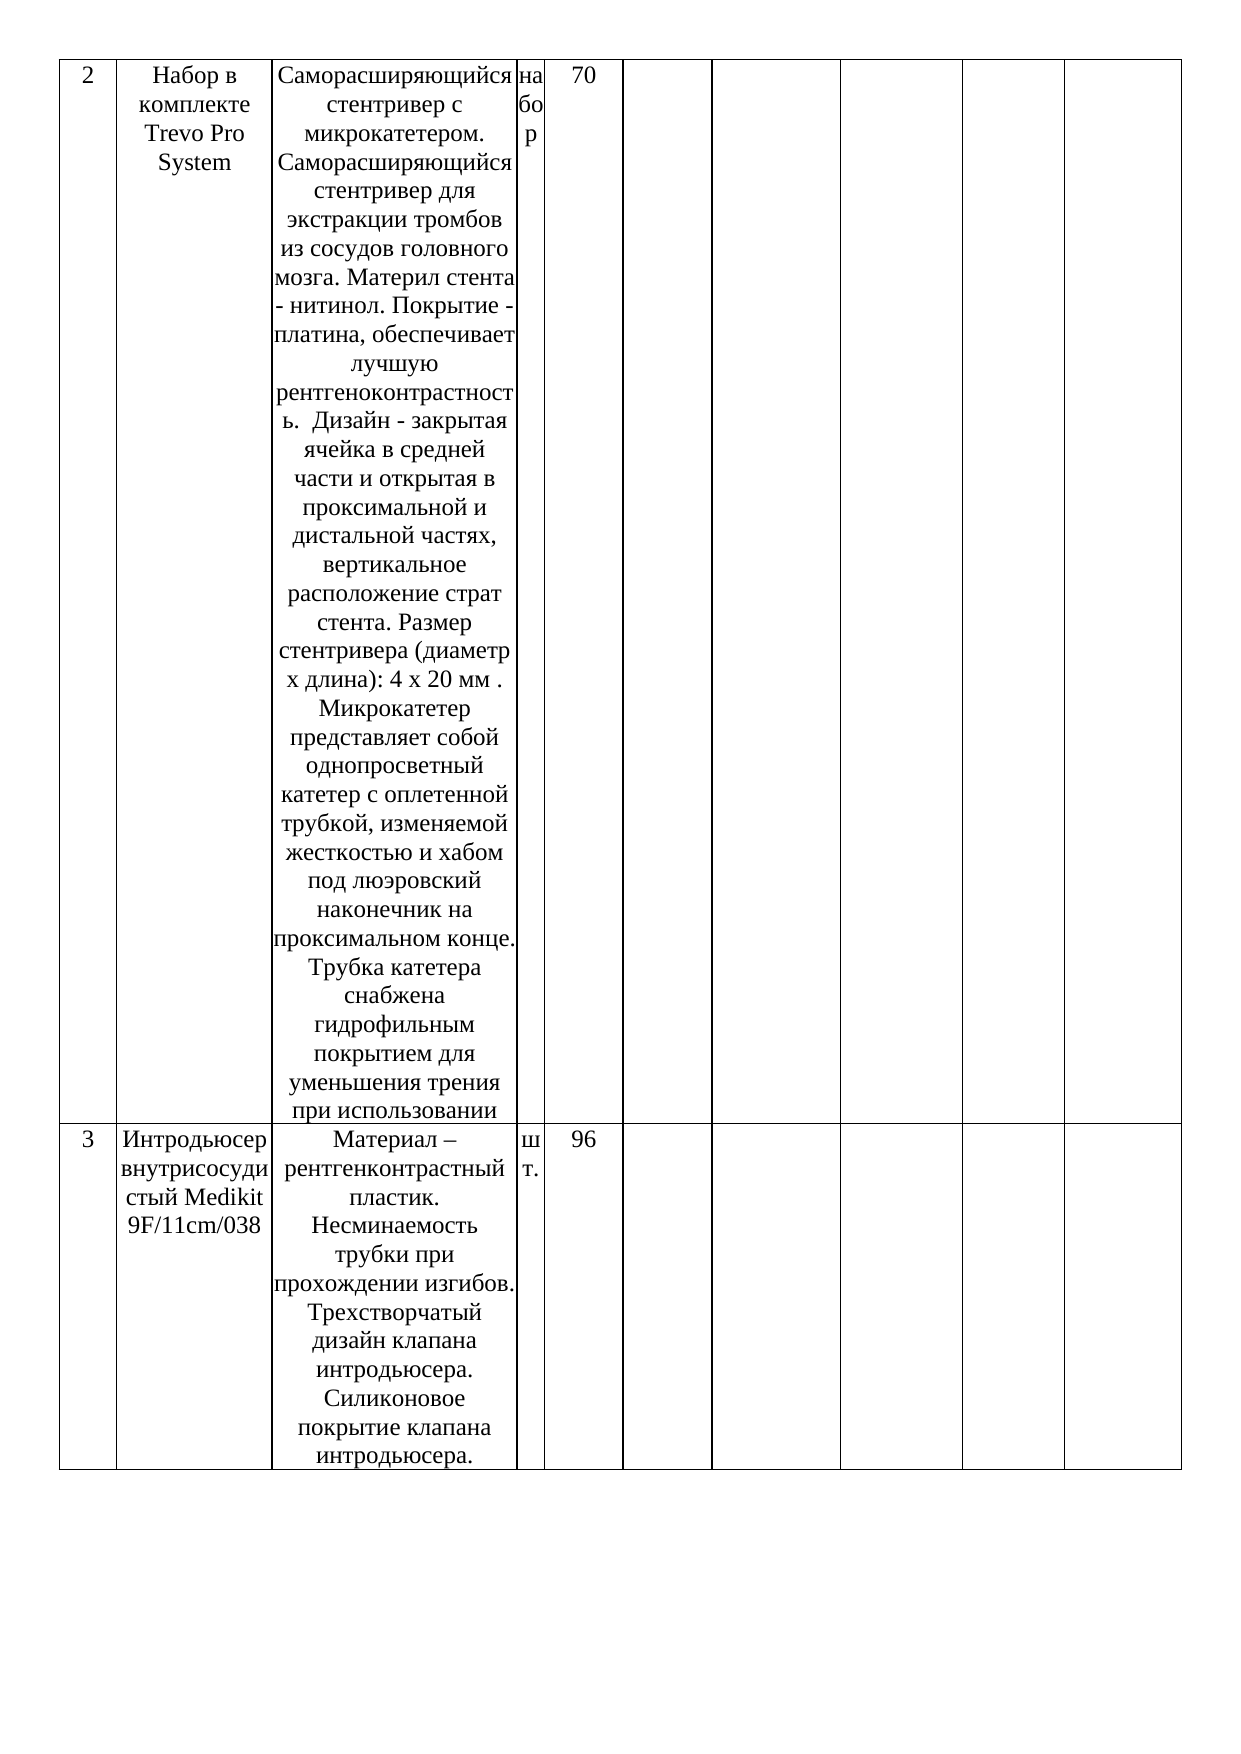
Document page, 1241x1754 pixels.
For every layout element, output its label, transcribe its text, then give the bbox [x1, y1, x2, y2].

table_cell Cаморасширяющийся стентривер c микрокатетером. Саморасширяющийся стентривер для экстракции тромбов из сосудов головного мозга. Материл стента - нитинол. Покрытие - платина, обеспечивает лучшую рентгеноконтрастность. Дизайн - закрытая ячейка в средней части и открытая в проксимальной и дистальной частях, вертикальное расположение страт стента. Размер стентривера (диаметр х длина): 4 х 20 мм . Микрокатетер представляет собой однопросветный катетер с оплетенной трубкой, изменяемой жесткостью и хабом под люэровский наконечник на проксимальном конце. Трубка катетера снабжена гидрофильным покрытием для уменьшения трения при использовании катетера. Каждый микрокатетер снабжен поворотным гемостатическим клапаном с переходником для бокового ответвления. Диаметр внутренний 0,021". Длина катетера 150 см. [273, 60, 516, 1123]
table_cell набор [518, 60, 544, 1123]
table_cell [1065, 1124, 1181, 1468]
table_cell Интродьюсер внутрисосудистый Medikit 9F/11cm/038 [117, 1124, 271, 1468]
table_cell Набор в комплекте Trevo Pro System [117, 60, 271, 1123]
table_cell [624, 1124, 711, 1468]
table_cell 2 [60, 60, 116, 1123]
table_cell 3 [60, 1124, 116, 1468]
table_cell [841, 1124, 962, 1468]
table_cell шт. [518, 1124, 544, 1468]
table_cell [624, 60, 711, 1123]
table_cell 96 [545, 1124, 622, 1468]
table_cell [1065, 60, 1181, 1123]
table_cell [713, 60, 840, 1123]
table_cell [713, 1124, 840, 1468]
table_cell Материал – рентгенконтрастный пластик. Несминаемость трубки при прохождении изгибов. Трехстворчатый дизайн клапана интродьюсера. Силиконовое покрытие клапана интродьюсера. Цветовая маркировка интродьюсеров в зависимости от диаметра. [273, 1124, 516, 1468]
table_cell [963, 1124, 1064, 1468]
table_cell [841, 60, 962, 1123]
table_cell [963, 60, 1064, 1123]
table_cell 70 [545, 60, 622, 1123]
